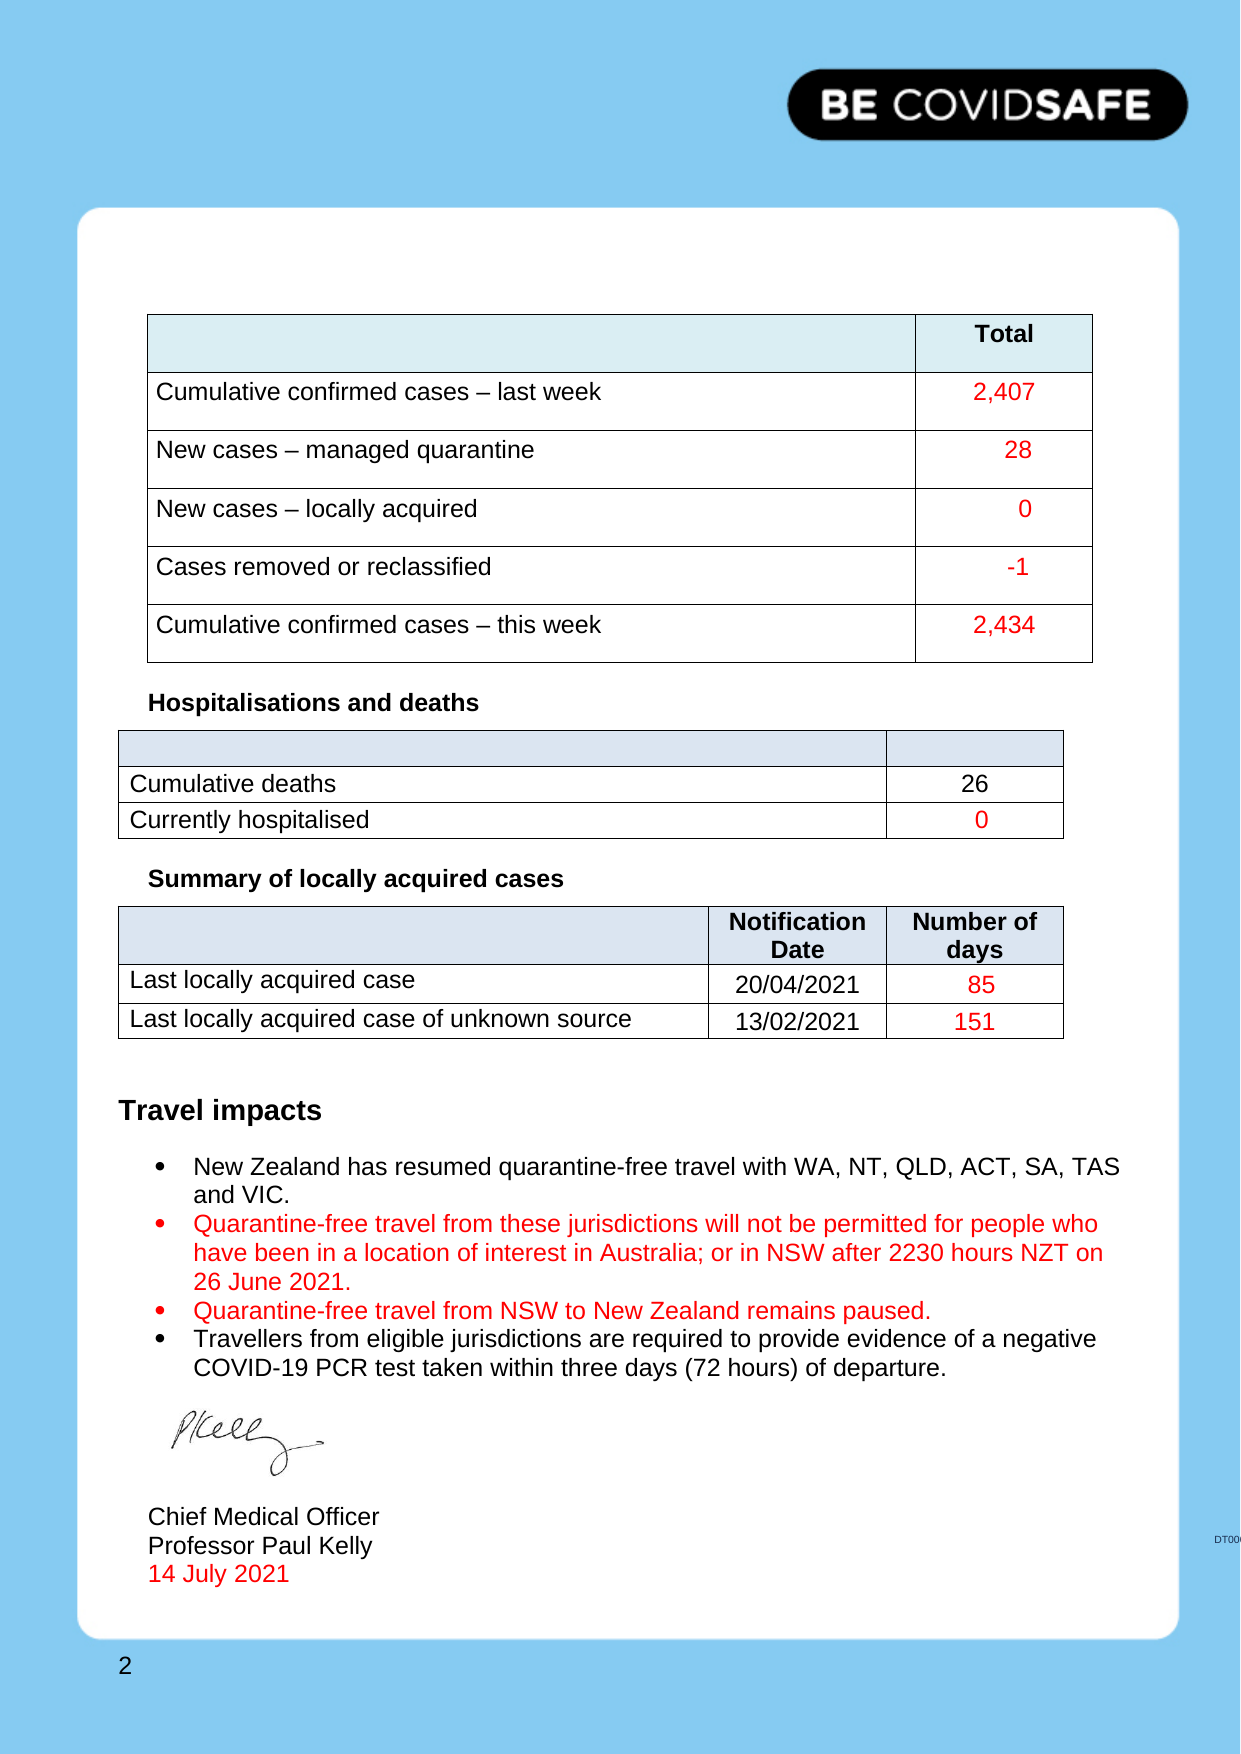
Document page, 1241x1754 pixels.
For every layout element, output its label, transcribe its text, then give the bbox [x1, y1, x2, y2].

table_header Notification Date [709, 907, 886, 964]
list Quarantine-free travel from these jurisdictions will not be permitted for people who have been in a location of interest in Australia; or in NSW after 2230 hours NZT on 26 June 2021. [156, 1209, 1122, 1296]
table_cell Cases removed or reclassified [148, 547, 915, 604]
text Professor Paul Kelly [148, 1531, 1122, 1559]
table_cell 2,434 [916, 605, 1092, 662]
table_cell -1 [916, 547, 1092, 604]
text 14 July 2021 [148, 1559, 1122, 1588]
text Travel impacts [118, 1093, 1122, 1127]
table_cell Cumulative confirmed cases – this week [148, 605, 915, 662]
table_header [119, 907, 708, 964]
table_header Number of days [887, 907, 1063, 964]
table_cell Currently hospitalised [119, 803, 886, 838]
table_header [119, 731, 886, 766]
table_header [148, 315, 915, 372]
list Travellers from eligible jurisdictions are required to provide evidence of a negative COVID-19 PCR test taken within three days (72 hours) of departure. [156, 1324, 1122, 1382]
table_header Total [916, 315, 1092, 372]
table_cell Cumulative confirmed cases – last week [148, 373, 915, 430]
table_header [887, 731, 1063, 766]
table_cell New cases – managed quarantine [148, 431, 915, 488]
list Hospitalisations and deaths [148, 688, 1122, 717]
table_cell Last locally acquired case of unknown source [119, 1004, 708, 1038]
table_cell 13/02/2021 [709, 1004, 886, 1038]
table_cell 28 [916, 431, 1092, 488]
table_cell 151 [887, 1004, 1063, 1038]
table_cell Cumulative deaths [119, 767, 886, 802]
table_cell 0 [916, 489, 1092, 546]
table_cell New cases – locally acquired [148, 489, 915, 546]
table_cell 85 [887, 965, 1063, 1003]
table_cell Last locally acquired case [119, 965, 708, 1003]
list Quarantine-free travel from NSW to New Zealand remains paused. [156, 1296, 1122, 1324]
table_cell 2,407 [916, 373, 1092, 430]
list Summary of locally acquired cases [148, 864, 1122, 893]
table_cell 20/04/2021 [709, 965, 886, 1003]
table_cell 26 [887, 767, 1063, 802]
picture [0, 0, 1241, 1754]
list New Zealand has resumed quarantine-free travel with WA, NT, QLD, ACT, SA, TAS and VIC. [156, 1152, 1122, 1209]
text Chief Medical Officer [148, 1502, 1122, 1531]
table_cell 0 [887, 803, 1063, 838]
